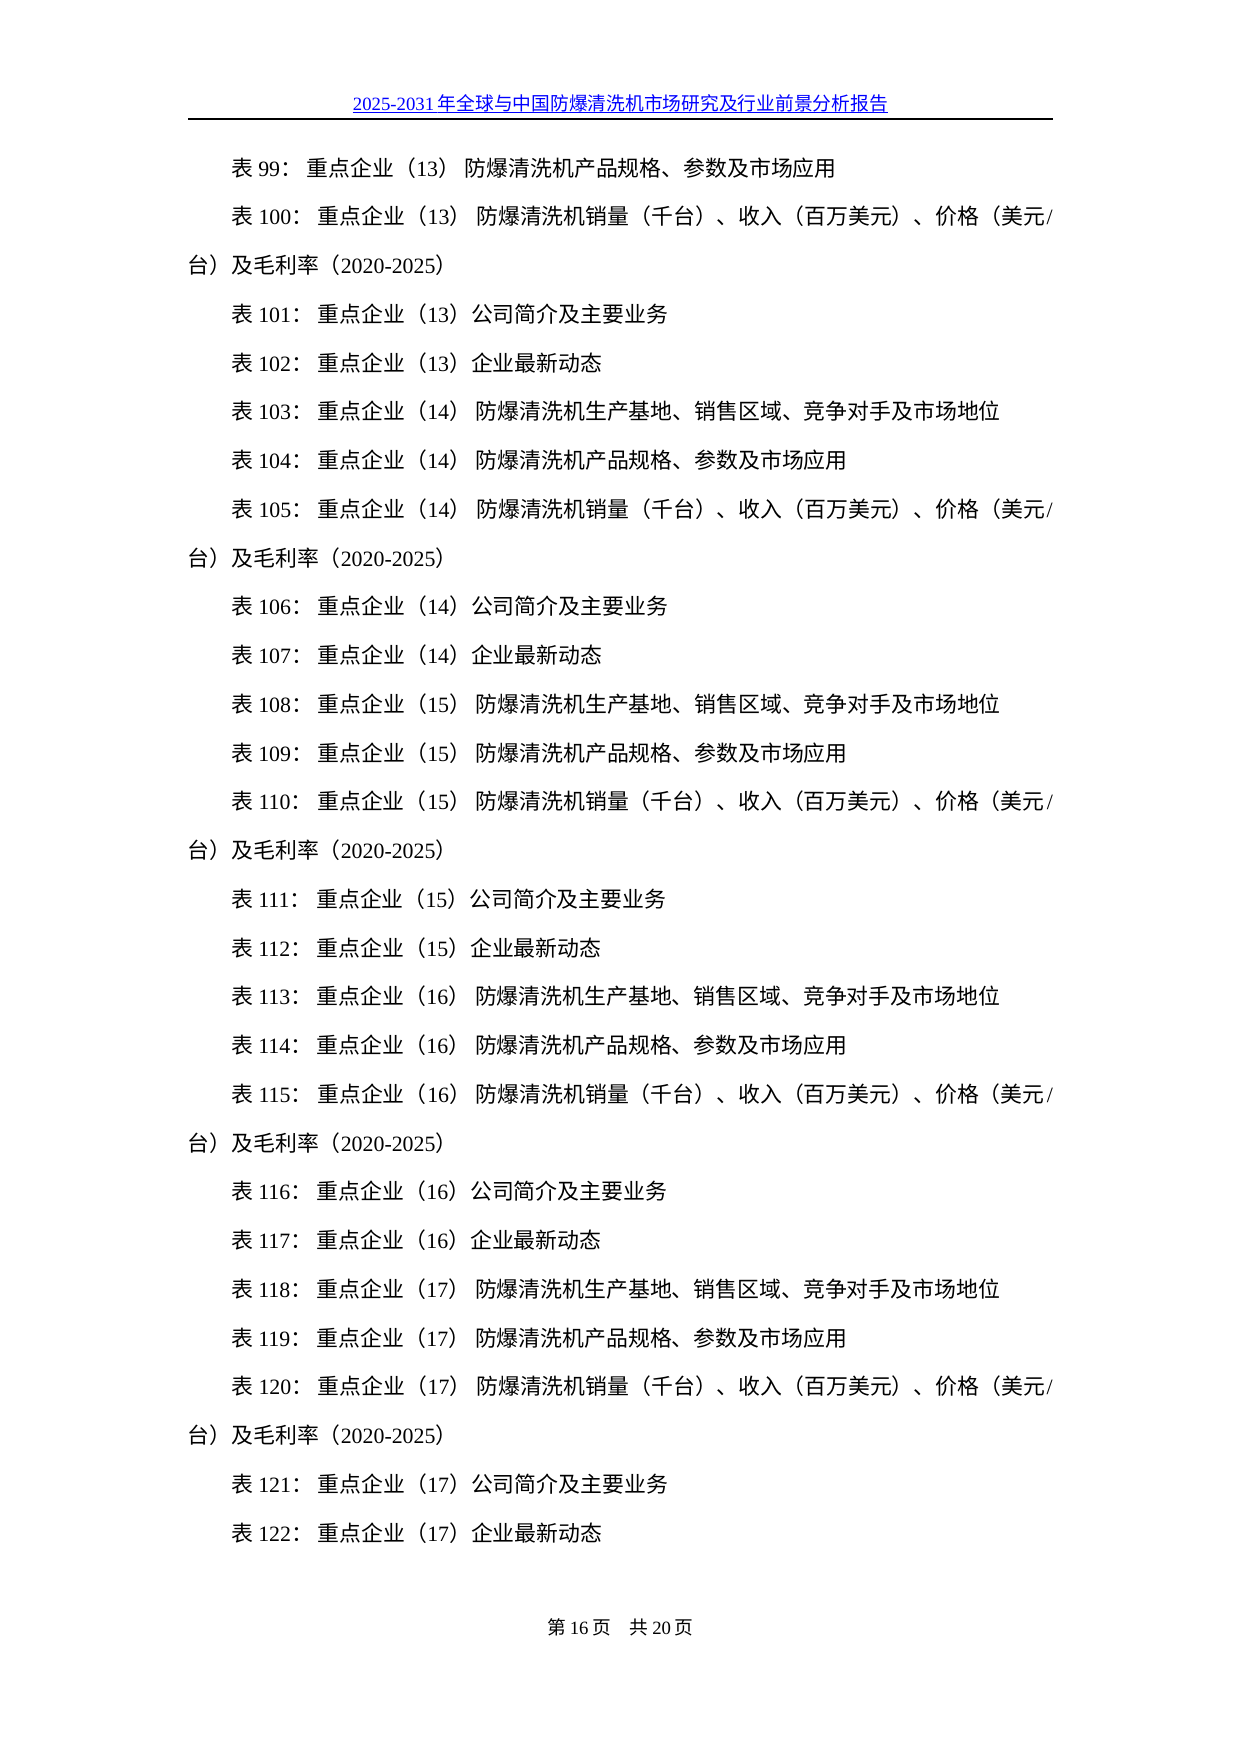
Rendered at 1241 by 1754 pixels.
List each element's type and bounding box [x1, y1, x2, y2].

text [187, 150, 1053, 1548]
